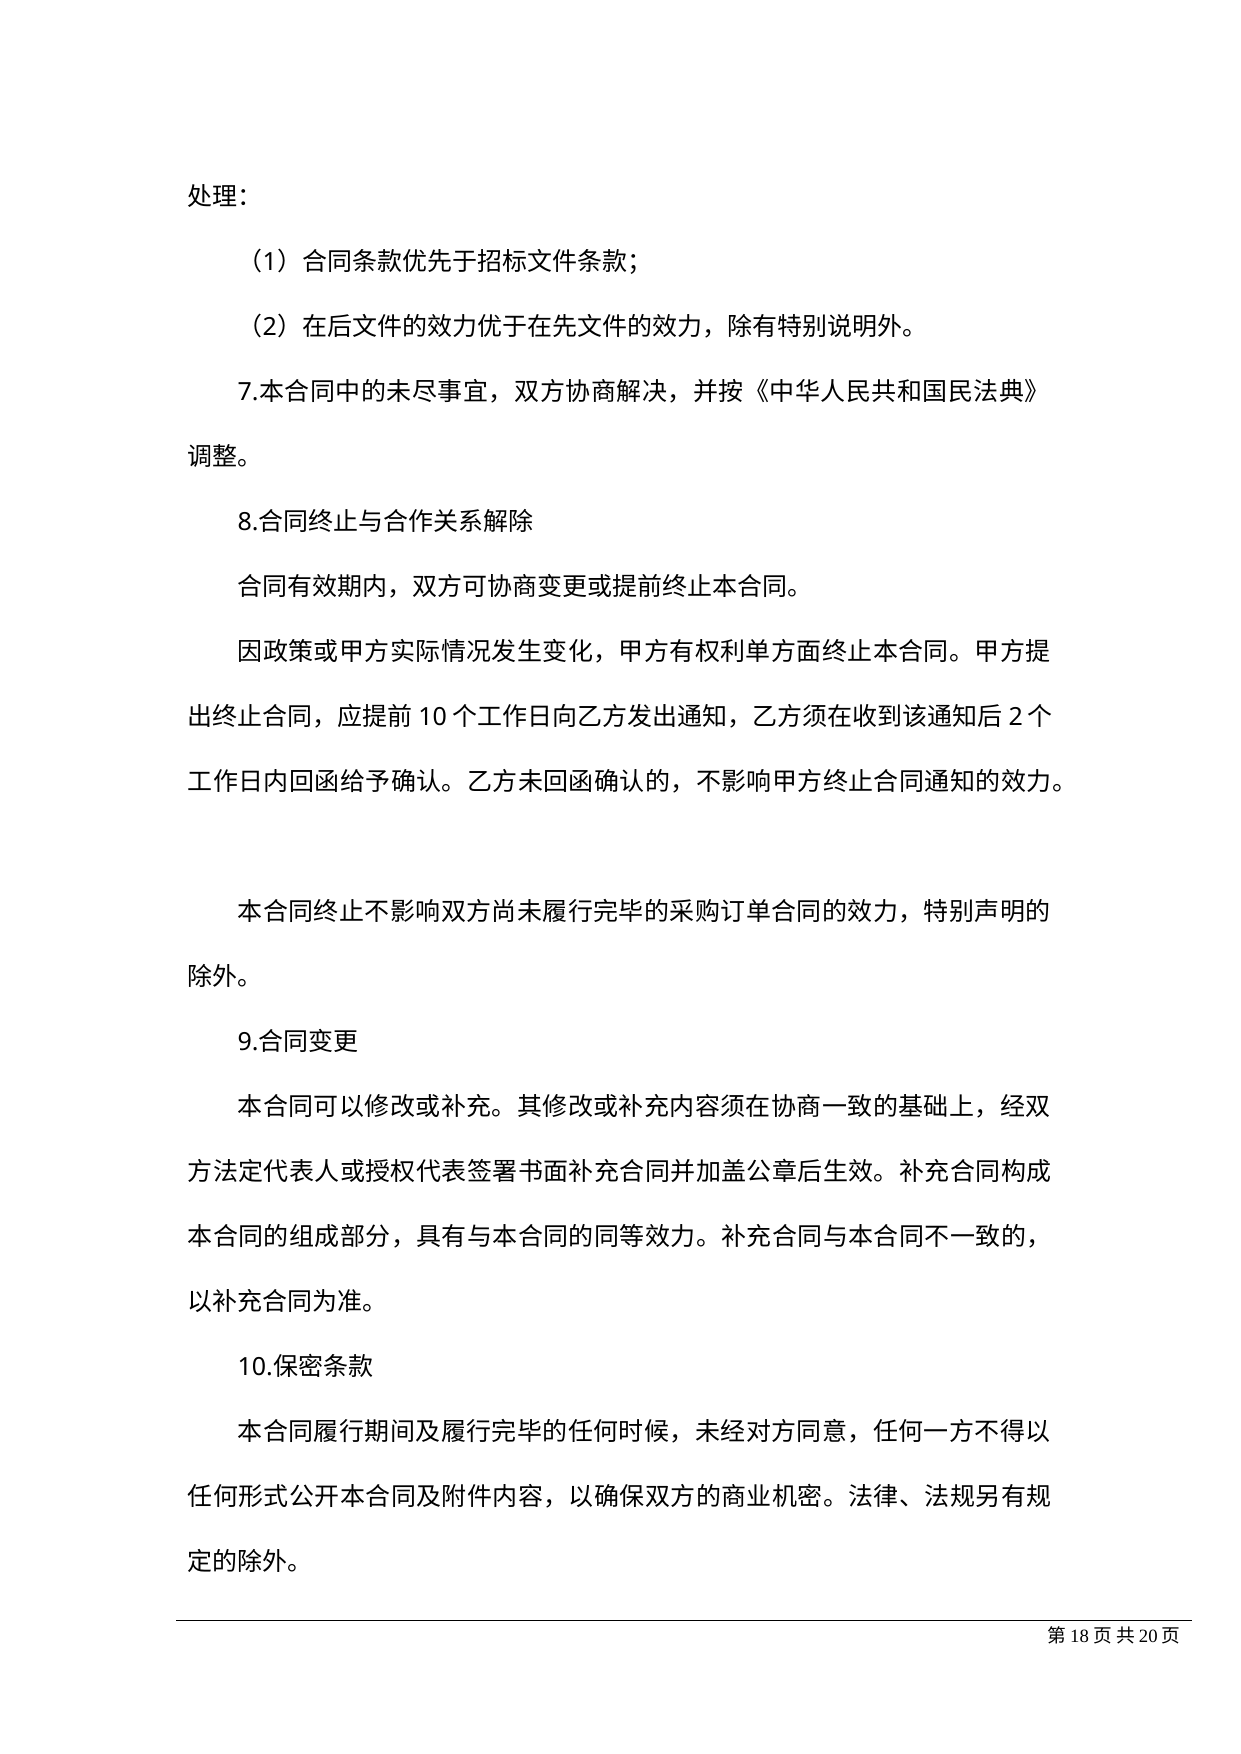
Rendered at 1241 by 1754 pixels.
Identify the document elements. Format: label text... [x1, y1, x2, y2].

text 9.合同变更 [187, 1007, 1053, 1072]
text 因政策或甲方实际情况发生变化，甲方有权利单方面终止本合同。甲方提出终止合同，应提前10个工作日向乙方发出通知，乙方须在收到该通知后2个工作日内回函给予确认。乙方未回函确认的，不影响甲方终止合同通知的效力。 [187, 617, 1053, 877]
text 7.本合同中的未尽事宜，双方协商解决，并按《中华人民共和国民法典》调整。 [187, 357, 1053, 487]
text 8.合同终止与合作关系解除 [187, 487, 1053, 552]
text 合同有效期内，双方可协商变更或提前终止本合同。 [187, 552, 1053, 617]
text 本合同终止不影响双方尚未履行完毕的采购订单合同的效力，特别声明的除外。 [187, 877, 1053, 1007]
text 本合同可以修改或补充。其修改或补充内容须在协商一致的基础上，经双方法定代表人或授权代表签署书面补充合同并加盖公章后生效。补充合同构成本合同的组成部分，具有与本合同的同等效力。补充合同与本合同不一致的，以补充合同为准。 [187, 1072, 1053, 1332]
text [187, 162, 1053, 227]
text 本合同履行期间及履行完毕的任何时候，未经对方同意，任何一方不得以任何形式公开本合同及附件内容，以确保双方的商业机密。法律、法规另有规定的除外。 [187, 1397, 1053, 1592]
text 10.保密条款 [187, 1332, 1053, 1397]
text （1）合同条款优先于招标文件条款； [187, 227, 1053, 292]
text （2）在后文件的效力优于在先文件的效力，除有特别说明外。 [187, 292, 1053, 357]
